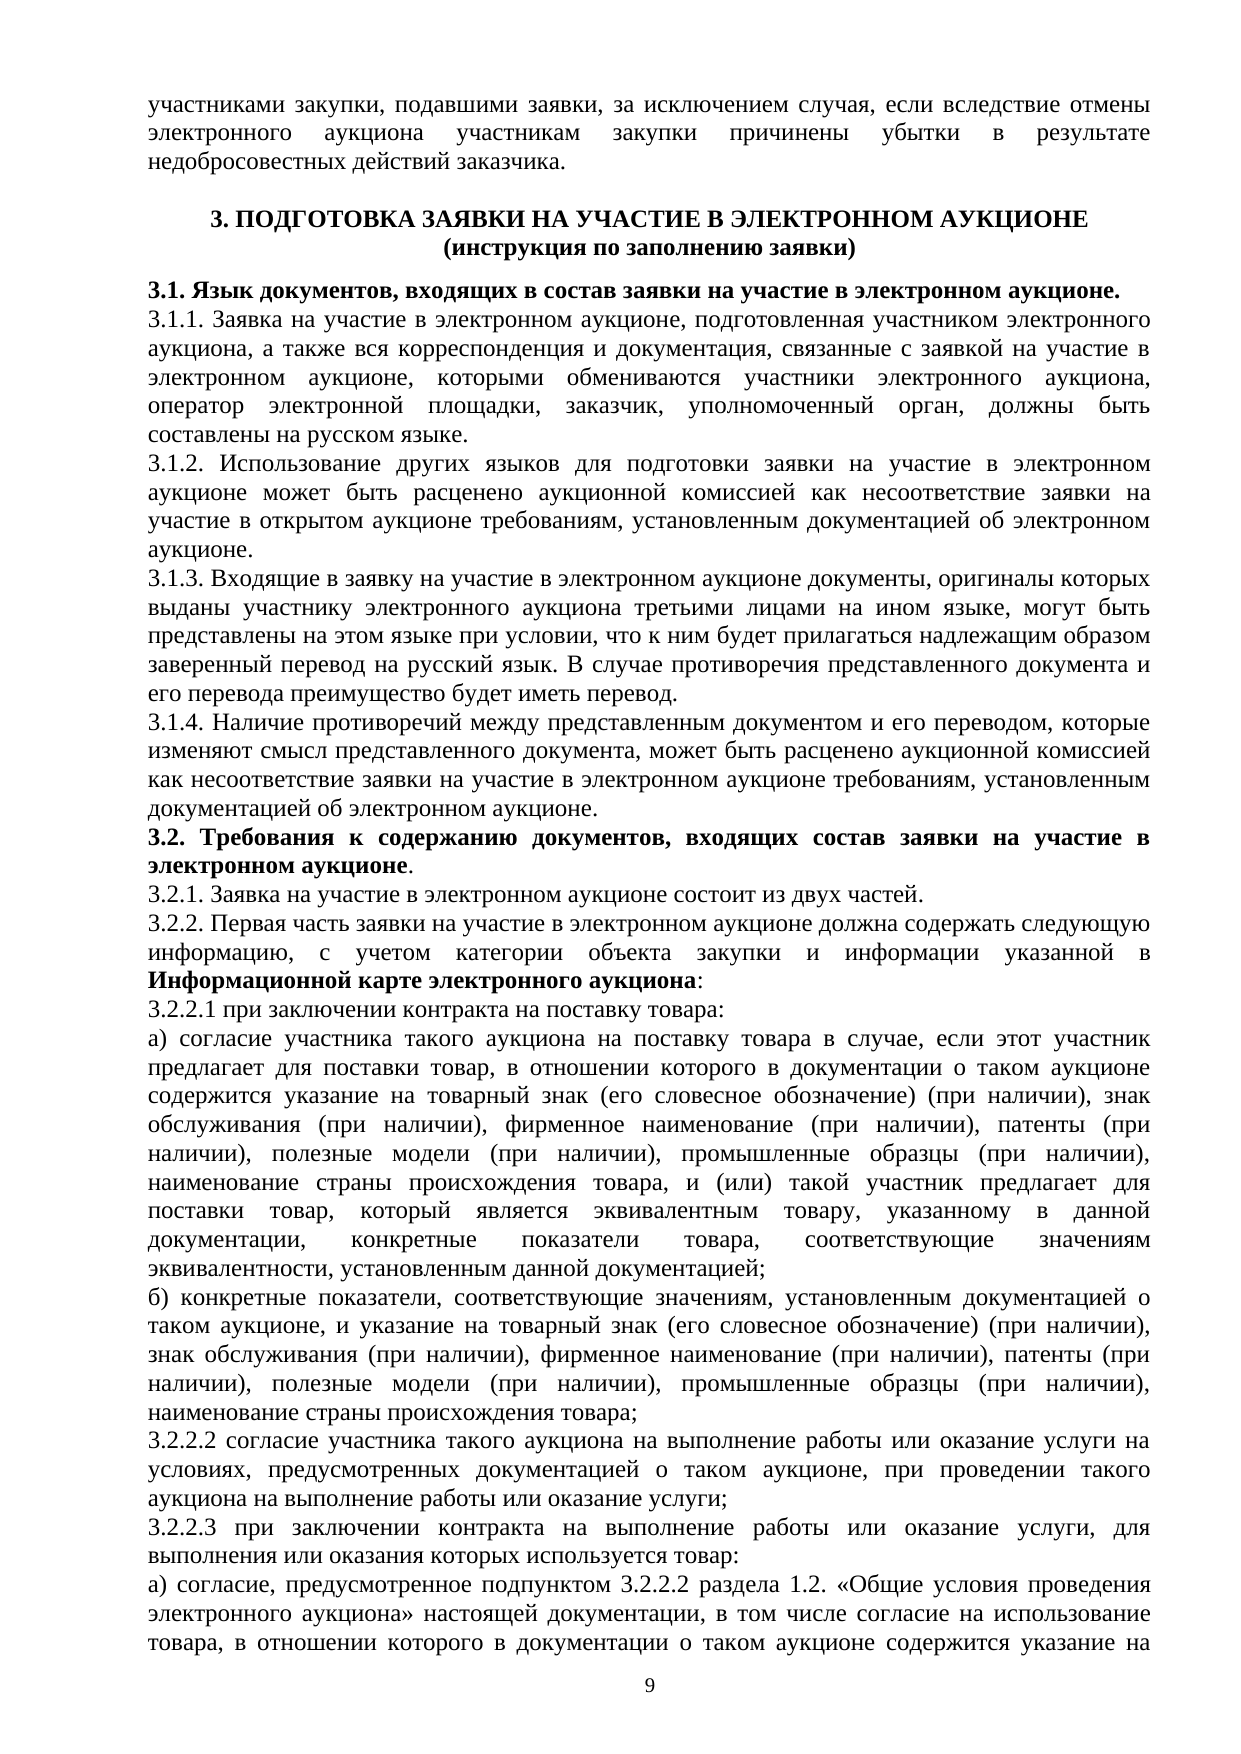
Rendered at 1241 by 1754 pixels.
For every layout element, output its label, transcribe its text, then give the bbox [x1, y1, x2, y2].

text 3.2.2.2 согласие участника такого аукциона на выполнение работы или оказание услуги на условиях, предусмотренных документацией о таком аукционе, при проведении такого аукциона на выполнение работы или оказание услуги; [148, 1426, 1152, 1512]
text 3.2.2.3 при заключении контракта на выполнение работы или оказание услуги, для выполнения или оказания которых используется товар: [148, 1512, 1152, 1569]
text 3.2. Требования к содержанию документов, входящих состав заявки на участие в электронном аукционе. [148, 822, 1152, 879]
text 3.1.3. Входящие в заявку на участие в электронном аукционе документы, оригиналы которых выданы участнику электронного аукциона третьими лицами на ином языке, могут быть представлены на этом языке при условии, что к ним будет прилагаться надлежащим образом заверенный перевод на русский язык. В случае противоречия представленного документа и его перевода преимущество будет иметь перевод. [148, 563, 1152, 707]
text б) конкретные показатели, соответствующие значениям, установленным документацией о таком аукционе, и указание на товарный знак (его словесное обозначение) (при наличии), знак обслуживания (при наличии), фирменное наименование (при наличии), патенты (при наличии), полезные модели (при наличии), промышленные образцы (при наличии), наименование страны происхождения товара; [148, 1282, 1152, 1426]
text 3.2.2.1 при заключении контракта на поставку товара: [148, 994, 1152, 1023]
text (инструкция по заполнению заявки) [148, 232, 1152, 261]
text 3.1.4. Наличие противоречий между представленным документом и его переводом, которые изменяют смысл представленного документа, может быть расценено аукционной комиссией как несоответствие заявки на участие в электронном аукционе требованиям, установленным документацией об электронном аукционе. [148, 707, 1152, 822]
text 3.1. Язык документов, входящих в состав заявки на участие в электронном аукционе. [148, 276, 1152, 304]
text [148, 89, 1152, 175]
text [148, 1569, 1152, 1656]
text 3.1.2. Использование других языков для подготовки заявки на участие в электронном аукционе может быть расценено аукционной комиссией как несоответствие заявки на участие в открытом аукционе требованиям, установленным документацией об электронном аукционе. [148, 448, 1152, 563]
text 3.2.1. Заявка на участие в электронном аукционе состоит из двух частей. [148, 879, 1152, 908]
text а) согласие участника такого аукциона на поставку товара в случае, если этот участник предлагает для поставки товар, в отношении которого в документации о таком аукционе содержится указание на товарный знак (его словесное обозначение) (при наличии), знак обслуживания (при наличии), фирменное наименование (при наличии), патенты (при наличии), полезные модели (при наличии), промышленные образцы (при наличии), наименование страны происхождения товара, и (или) такой участник предлагает для поставки товар, который является эквивалентным товару, указанному в данной документации, конкретные показатели товара, соответствующие значениям эквивалентности, установленным данной документацией; [148, 1023, 1152, 1282]
text 3.2.2. Первая часть заявки на участие в электронном аукционе должна содержать следующую информацию, с учетом категории объекта закупки и информации указанной в Информационной карте электронного аукциона: [148, 908, 1152, 994]
text 3.1.1. Заявка на участие в электронном аукционе, подготовленная участником электронного аукциона, а также вся корреспонденция и документация, связанные с заявкой на участие в электронном аукционе, которыми обмениваются участники электронного аукциона, оператор электронной площадки, заказчик, уполномоченный орган, должны быть составлены на русском языке. [148, 304, 1152, 448]
text 3. ПОДГОТОВКА ЗАЯВКИ НА УЧАСТИЕ В ЭЛЕКТРОННОМ АУКЦИОНЕ [148, 204, 1152, 232]
